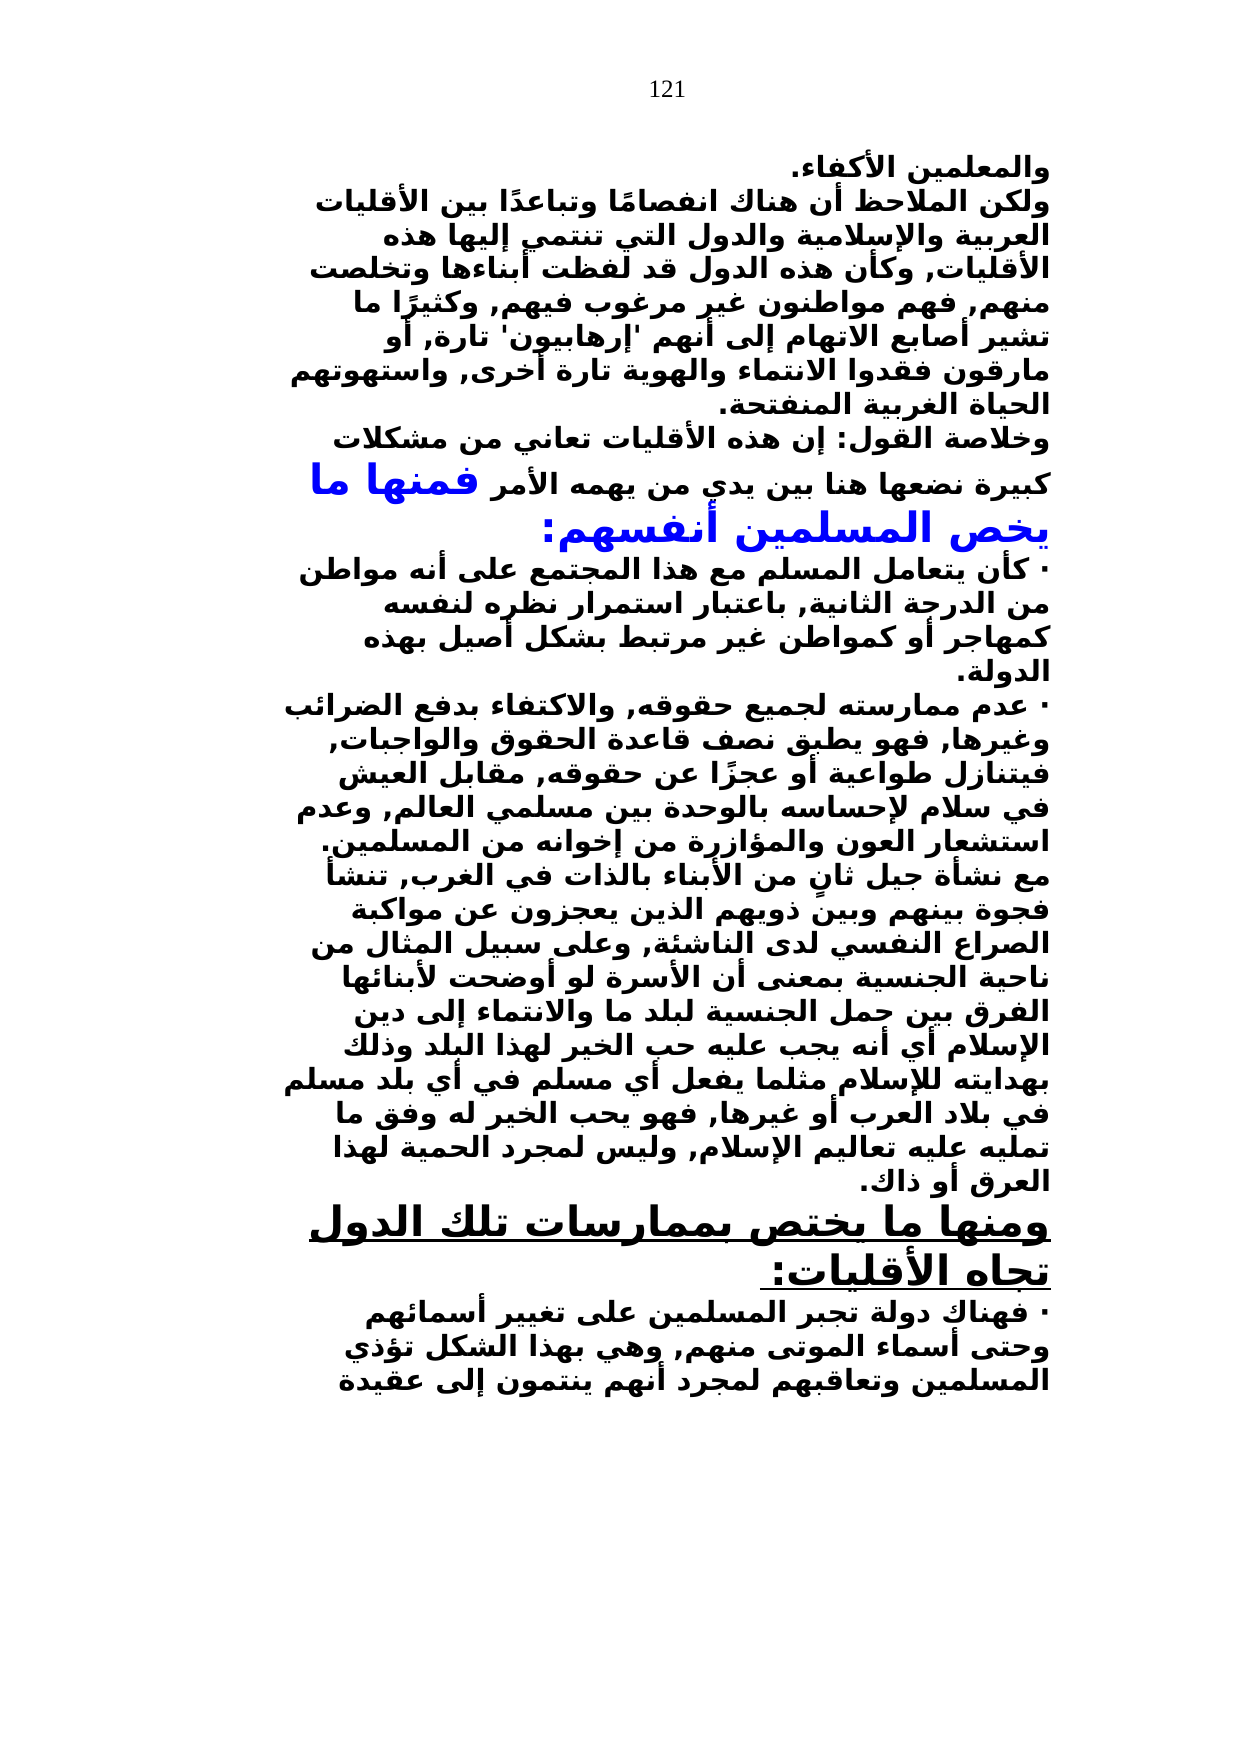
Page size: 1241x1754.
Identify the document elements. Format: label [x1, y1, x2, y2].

text [283, 150, 1051, 1397]
